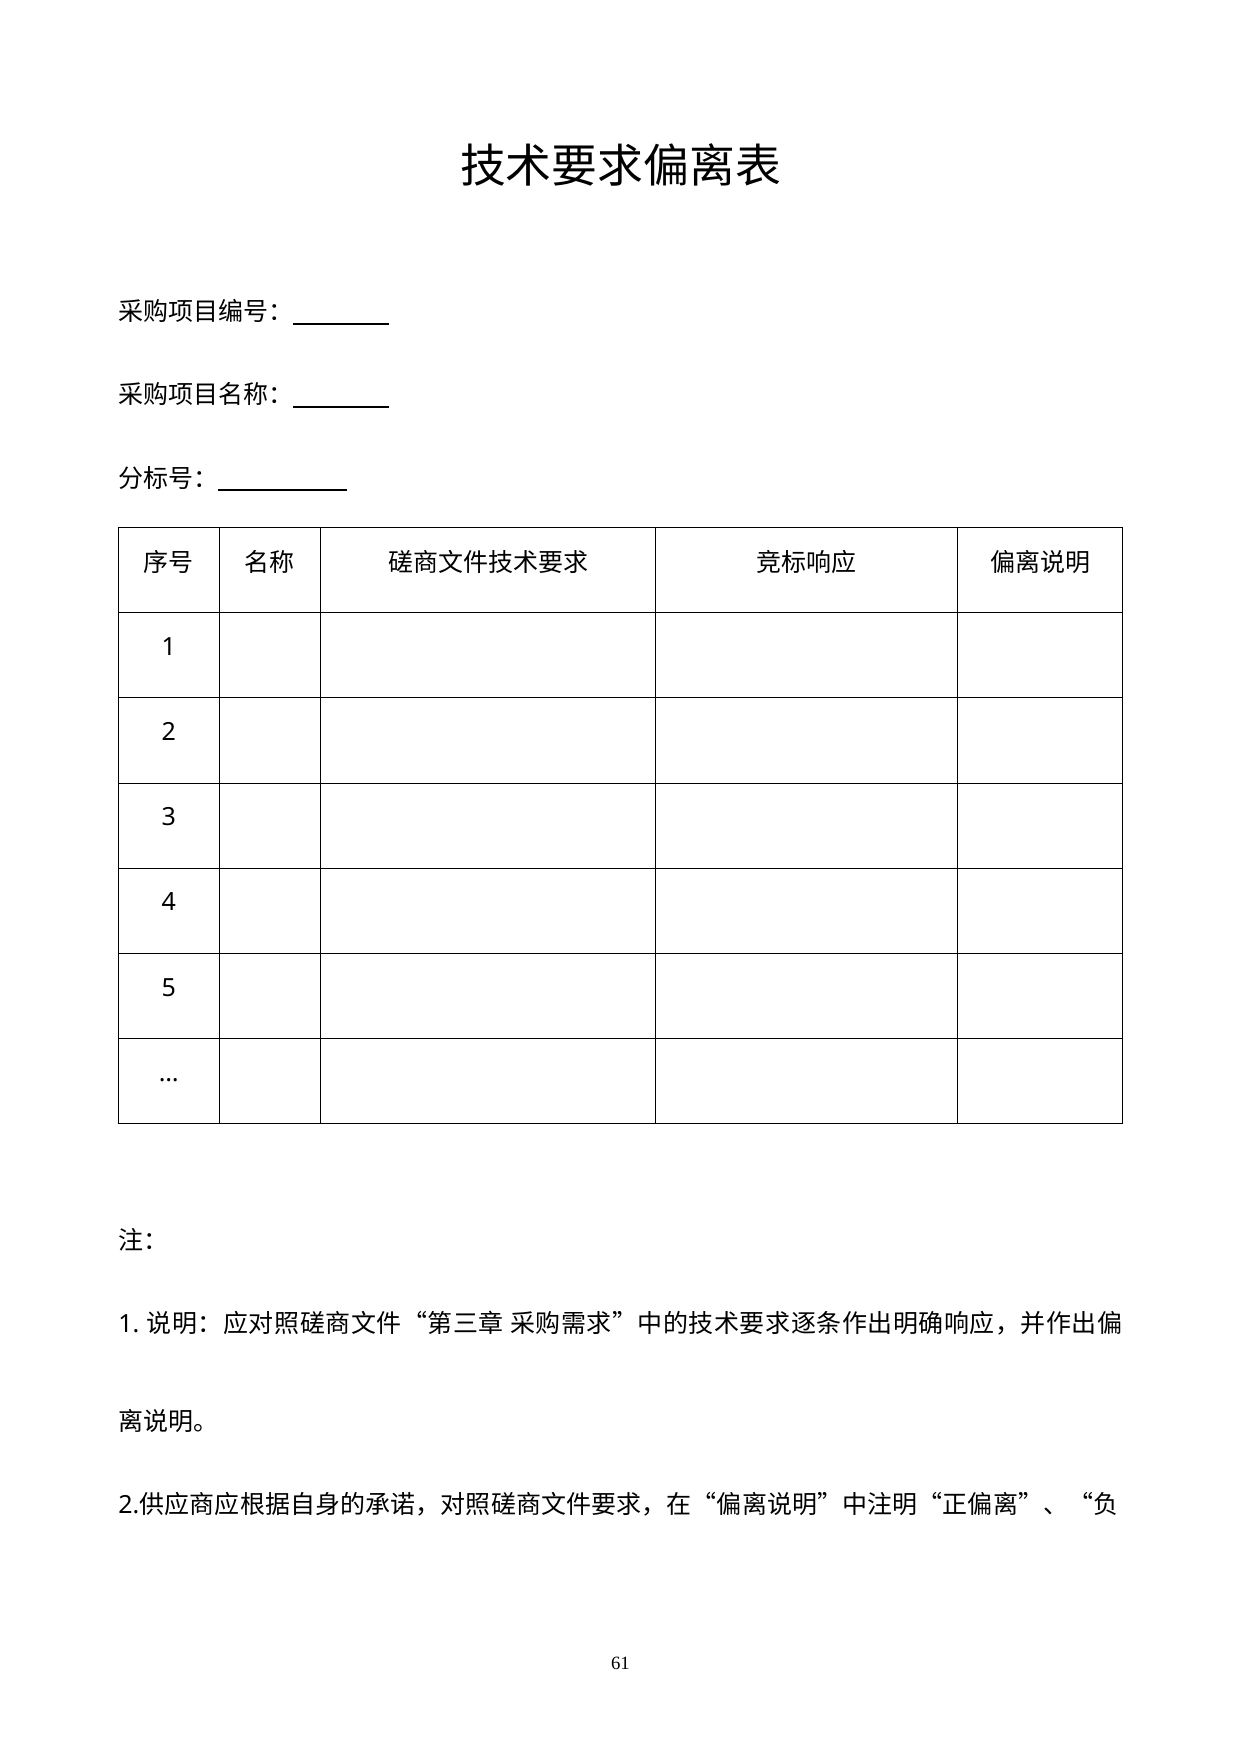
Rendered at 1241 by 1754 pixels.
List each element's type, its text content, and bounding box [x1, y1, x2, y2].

table_cell [321, 613, 655, 697]
table_cell [220, 784, 320, 868]
table_header 名称 [220, 528, 320, 612]
table_cell [220, 613, 320, 697]
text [118, 1470, 1122, 1535]
table_cell 3 [119, 784, 219, 868]
table_cell [321, 869, 655, 953]
table_cell [220, 698, 320, 782]
table_header 序号 [119, 528, 219, 612]
table_cell [656, 954, 957, 1038]
table_cell [321, 954, 655, 1038]
table_cell [958, 1039, 1122, 1123]
table_cell [656, 1039, 957, 1123]
table_cell [958, 784, 1122, 868]
table_cell [958, 954, 1122, 1038]
text 采购项目名称： [118, 361, 1122, 426]
text 分标号： [118, 444, 1122, 509]
table_cell [220, 954, 320, 1038]
text 技术要求偏离表 [118, 129, 1122, 196]
table_cell [958, 869, 1122, 953]
table_cell [220, 1039, 320, 1123]
table_cell [656, 698, 957, 782]
table_cell [656, 784, 957, 868]
table_cell 1 [119, 613, 219, 697]
text 采购项目编号： [118, 277, 1122, 342]
table_cell [321, 698, 655, 782]
table_cell [656, 613, 957, 697]
table_cell 5 [119, 954, 219, 1038]
text 1. 说明：应对照磋商文件“第三章 采购需求”中的技术要求逐条作出明确响应，并作出偏离说明。 [118, 1289, 1122, 1452]
table_header 磋商文件技术要求 [321, 528, 655, 612]
table_cell [958, 698, 1122, 782]
table_cell 4 [119, 869, 219, 953]
table_cell [656, 869, 957, 953]
table_cell [958, 613, 1122, 697]
table_cell 2 [119, 698, 219, 782]
table_cell [321, 1039, 655, 1123]
table_header 偏离说明 [958, 528, 1122, 612]
table_cell [321, 784, 655, 868]
table_header 竞标响应 [656, 528, 957, 612]
table_cell [220, 869, 320, 953]
table_cell … [119, 1039, 219, 1123]
text 注： [118, 1206, 1122, 1271]
